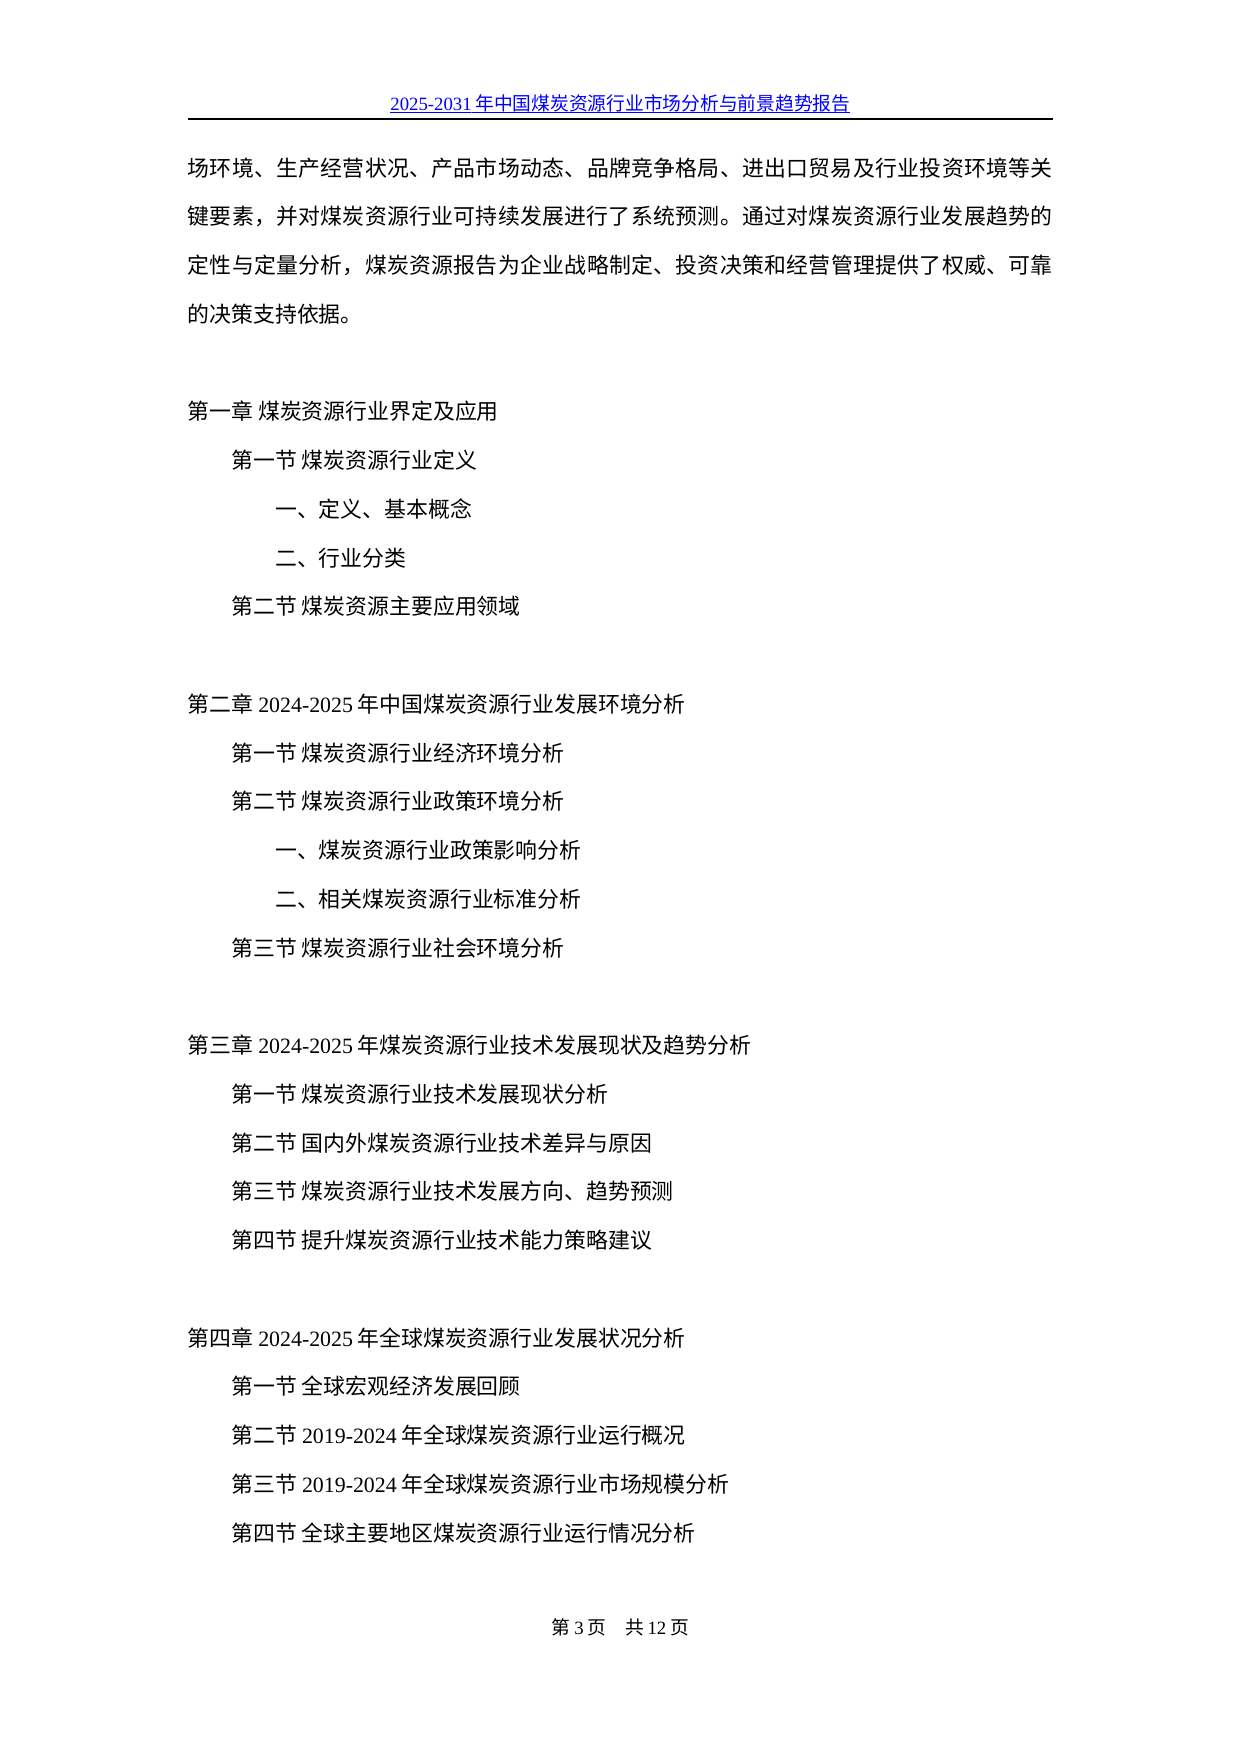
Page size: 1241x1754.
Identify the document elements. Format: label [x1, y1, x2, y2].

text [187, 150, 1053, 1548]
